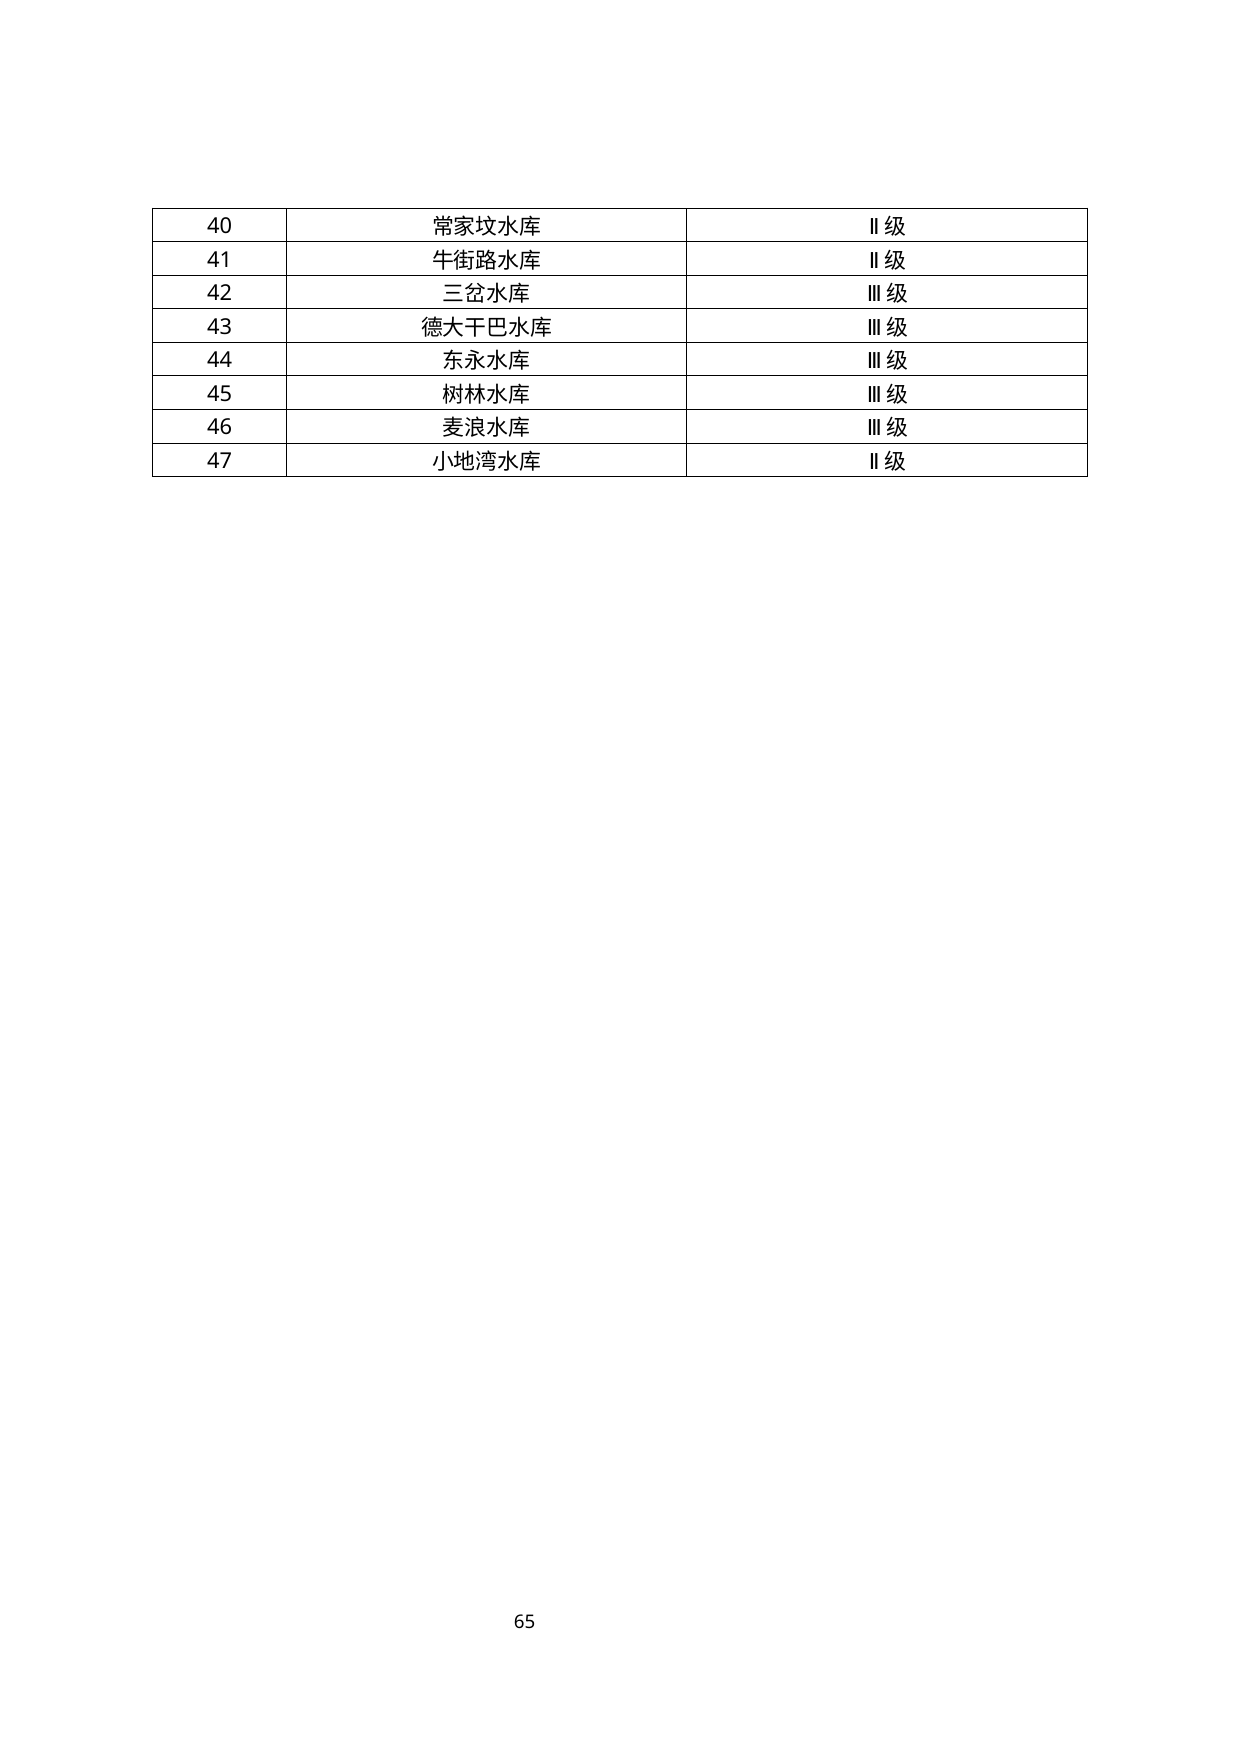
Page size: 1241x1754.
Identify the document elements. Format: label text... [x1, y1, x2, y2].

table_cell 德大干巴水库 [287, 309, 686, 342]
table_cell 树林水库 [287, 376, 686, 409]
table_cell Ⅲ级 [687, 343, 1087, 375]
table_cell Ⅲ级 [687, 410, 1087, 442]
table_cell Ⅱ级 [687, 209, 1087, 241]
table_cell 小地湾水库 [287, 444, 686, 476]
table_cell 42 [153, 276, 286, 308]
table_cell Ⅱ级 [687, 444, 1087, 476]
table_cell 东永水库 [287, 343, 686, 375]
table_cell Ⅲ级 [687, 376, 1087, 409]
table_cell 三岔水库 [287, 276, 686, 308]
table_cell 牛街路水库 [287, 242, 686, 275]
table_cell Ⅲ级 [687, 276, 1087, 308]
table_cell 47 [153, 444, 286, 476]
table_cell 40 [153, 209, 286, 241]
table_cell 麦浪水库 [287, 410, 686, 442]
table_cell Ⅲ级 [687, 309, 1087, 342]
table_cell 44 [153, 343, 286, 375]
table_cell 45 [153, 376, 286, 409]
table_cell 46 [153, 410, 286, 442]
table_cell 41 [153, 242, 286, 275]
table_cell 43 [153, 309, 286, 342]
table_cell 常家坟水库 [287, 209, 686, 241]
table_cell Ⅱ级 [687, 242, 1087, 275]
